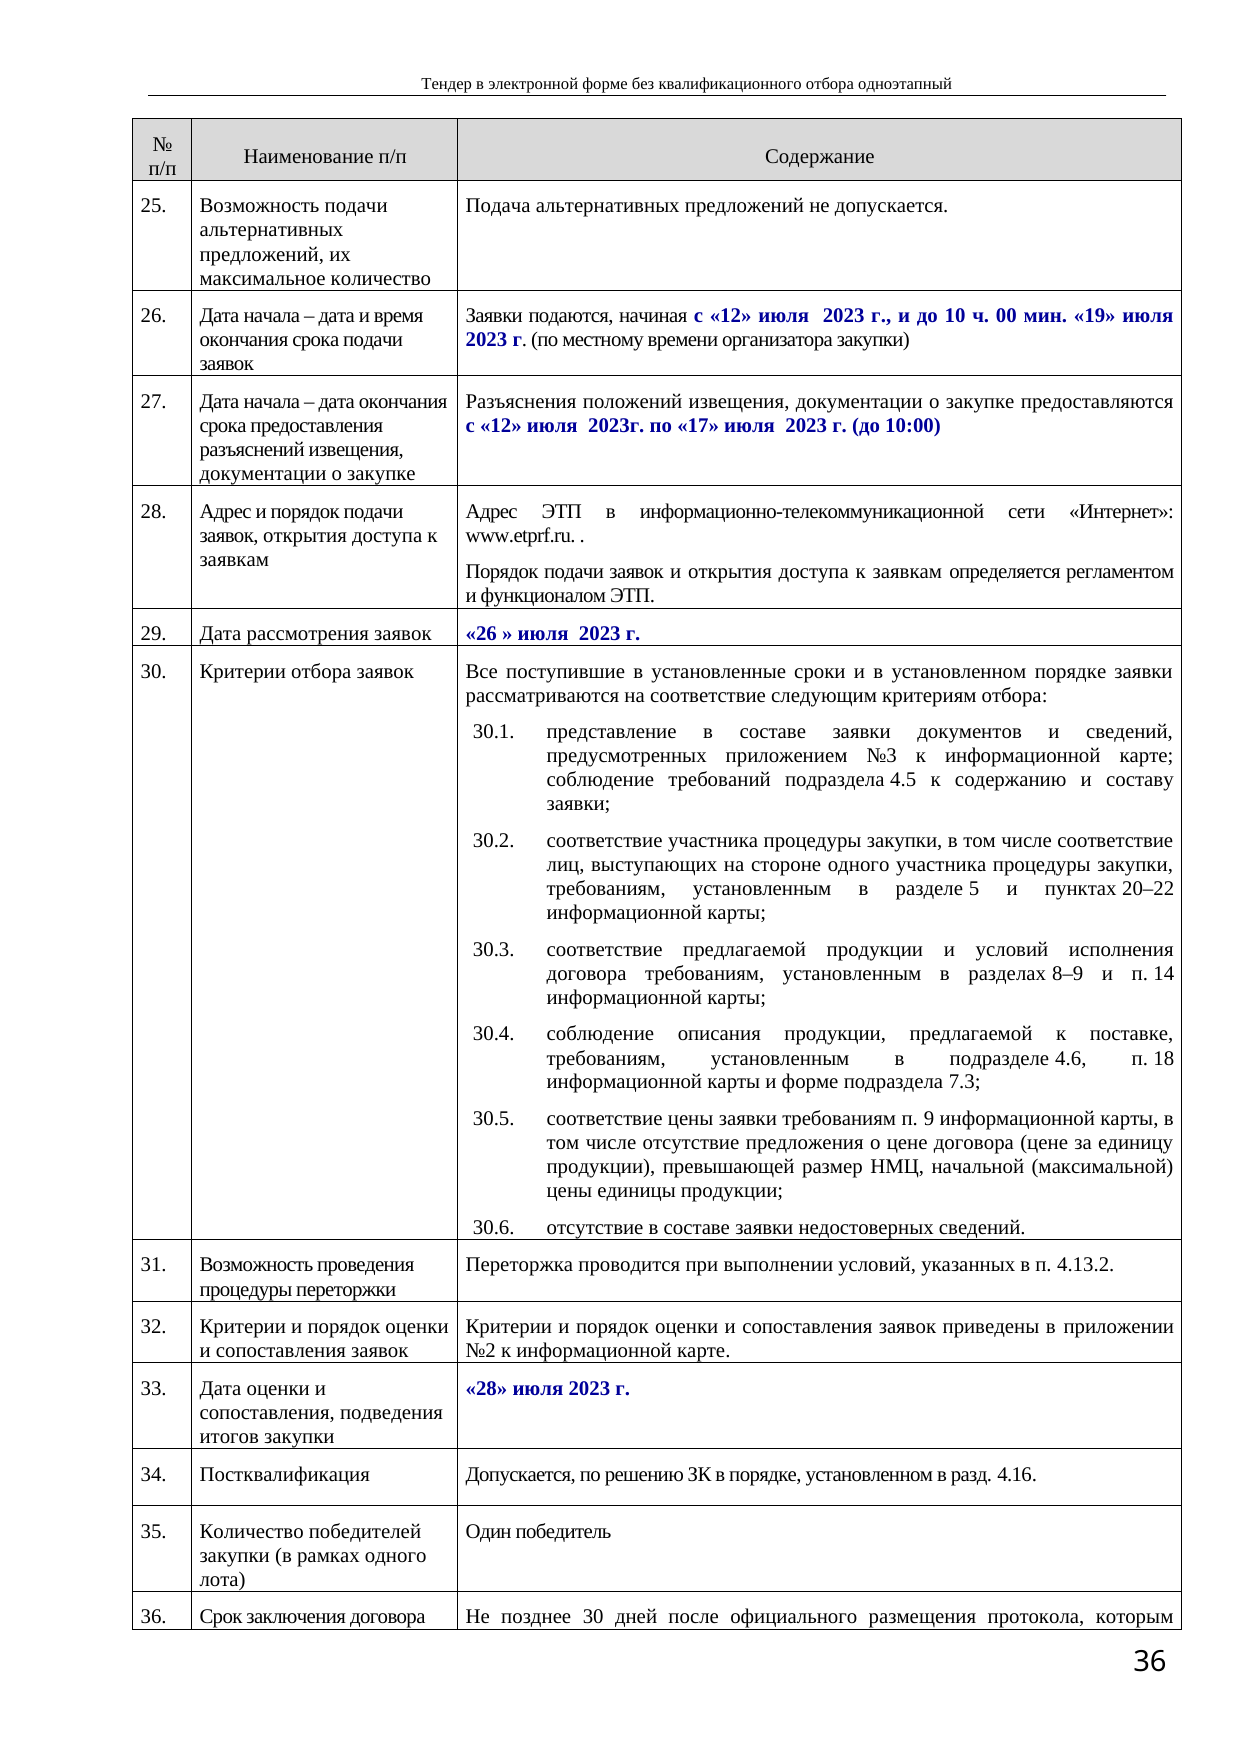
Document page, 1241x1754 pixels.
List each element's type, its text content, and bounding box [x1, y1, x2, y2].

table_cell [133, 1592, 191, 1628]
table_cell Подача альтернативных предложений не допускается. [458, 181, 1181, 289]
table_cell [133, 1363, 191, 1448]
table_cell «28» июля 2023 г. [458, 1363, 1181, 1448]
table_header № п/п [133, 119, 191, 180]
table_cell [458, 1592, 1181, 1628]
table_cell [133, 181, 191, 289]
table_cell Дата начала – дата и время окончания срока подачи заявок [192, 291, 457, 375]
table_cell [133, 1302, 191, 1362]
table_cell [133, 1506, 191, 1591]
table_cell Адрес и порядок подачи заявок, открытия доступа к заявкам [192, 486, 457, 607]
table_cell Все поступившие в установленные сроки и в установленном порядке заявки рассматриваются на соответствие следующим критериям отбора: представление в составе заявки документов и сведений, предусмотренных приложением №3 к информационной карте; соблюдение требований подраздела 4.5 к содержанию и составу заявки; соответствие участника процедуры закупки, в том числе соответствие лиц, выступающих на стороне одного участника процедуры закупки, требованиям, установленным в разделе 5 и пунктах 14–16 информационной карты; соответствие предлагаемой продукции и условий исполнения договора требованиям, установленным в разделах 8–9 и п. 11 информационной карты; соблюдение описания продукции, предлагаемой к поставке, требованиям, установленным в подразделе 4.6, п. 12 информационной карты и форме подраздела 1.1; соответствие цены заявки требованиям п. 9 информационной карты, в том числе отсутствие предложения о цене договора (цене за единицу продукции), превышающей размер НМЦ, начальной (максимальной) цены единицы продукции; отсутствие в составе заявки недостоверных сведений. [458, 646, 1181, 1239]
table_cell Возможность подачи альтернативных предложений, их максимальное количество [192, 181, 457, 289]
table_cell [133, 1449, 191, 1505]
table_header Содержание [458, 119, 1181, 180]
table_cell Критерии отбора заявок [192, 646, 457, 1239]
table_cell «26 » июля 2023 г. [458, 609, 1181, 645]
table_cell Постквалификация [192, 1449, 457, 1505]
table_cell [133, 609, 191, 645]
table_cell [133, 646, 191, 1239]
table_cell [133, 1240, 191, 1301]
table_cell Срок заключения договора [192, 1592, 457, 1628]
table_cell Адрес ЭТП в информационно-телекоммуникационной сети «Интернет»: www.etprf.ru. . Порядок подачи заявок и открытия доступа к заявкам определяется регламентом и функционалом ЭТП. [458, 486, 1181, 607]
table_cell Заявки подаются, начиная с «12» июля 2023 г., и до 10 ч. 00 мин. «19» июля 2023 г. (по местному времени организатора закупки) [458, 291, 1181, 375]
table_cell Количество победителей закупки (в рамках одного лота) [192, 1506, 457, 1591]
table_cell [133, 291, 191, 375]
table_cell Критерии и порядок оценки и сопоставления заявок [192, 1302, 457, 1362]
table_cell Один победитель [458, 1506, 1181, 1591]
table_cell Дата начала – дата окончания срока предоставления разъяснений извещения, документации о закупке [192, 376, 457, 485]
table_cell [133, 376, 191, 485]
table_cell Дата оценки и сопоставления, подведения итогов закупки [192, 1363, 457, 1448]
table_cell Критерии и порядок оценки и сопоставления заявок приведены в приложении №2 к информационной карте. [458, 1302, 1181, 1362]
table_cell [133, 486, 191, 607]
table_cell Допускается, по решению ЗК в порядке, установленном в разд. 4.16. [458, 1449, 1181, 1505]
table_cell Переторжка проводится при выполнении условий, указанных в п. 4.13.2. [458, 1240, 1181, 1301]
table_cell Разъяснения положений извещения, документации о закупке предоставляются с «12» июля 2023г. по «17» июля 2023 г. (до 10:00) [458, 376, 1181, 485]
table_header Наименование п/п [192, 119, 457, 180]
table_cell Возможность проведения процедуры переторжки [192, 1240, 457, 1301]
table_cell Дата рассмотрения заявок [192, 609, 457, 645]
